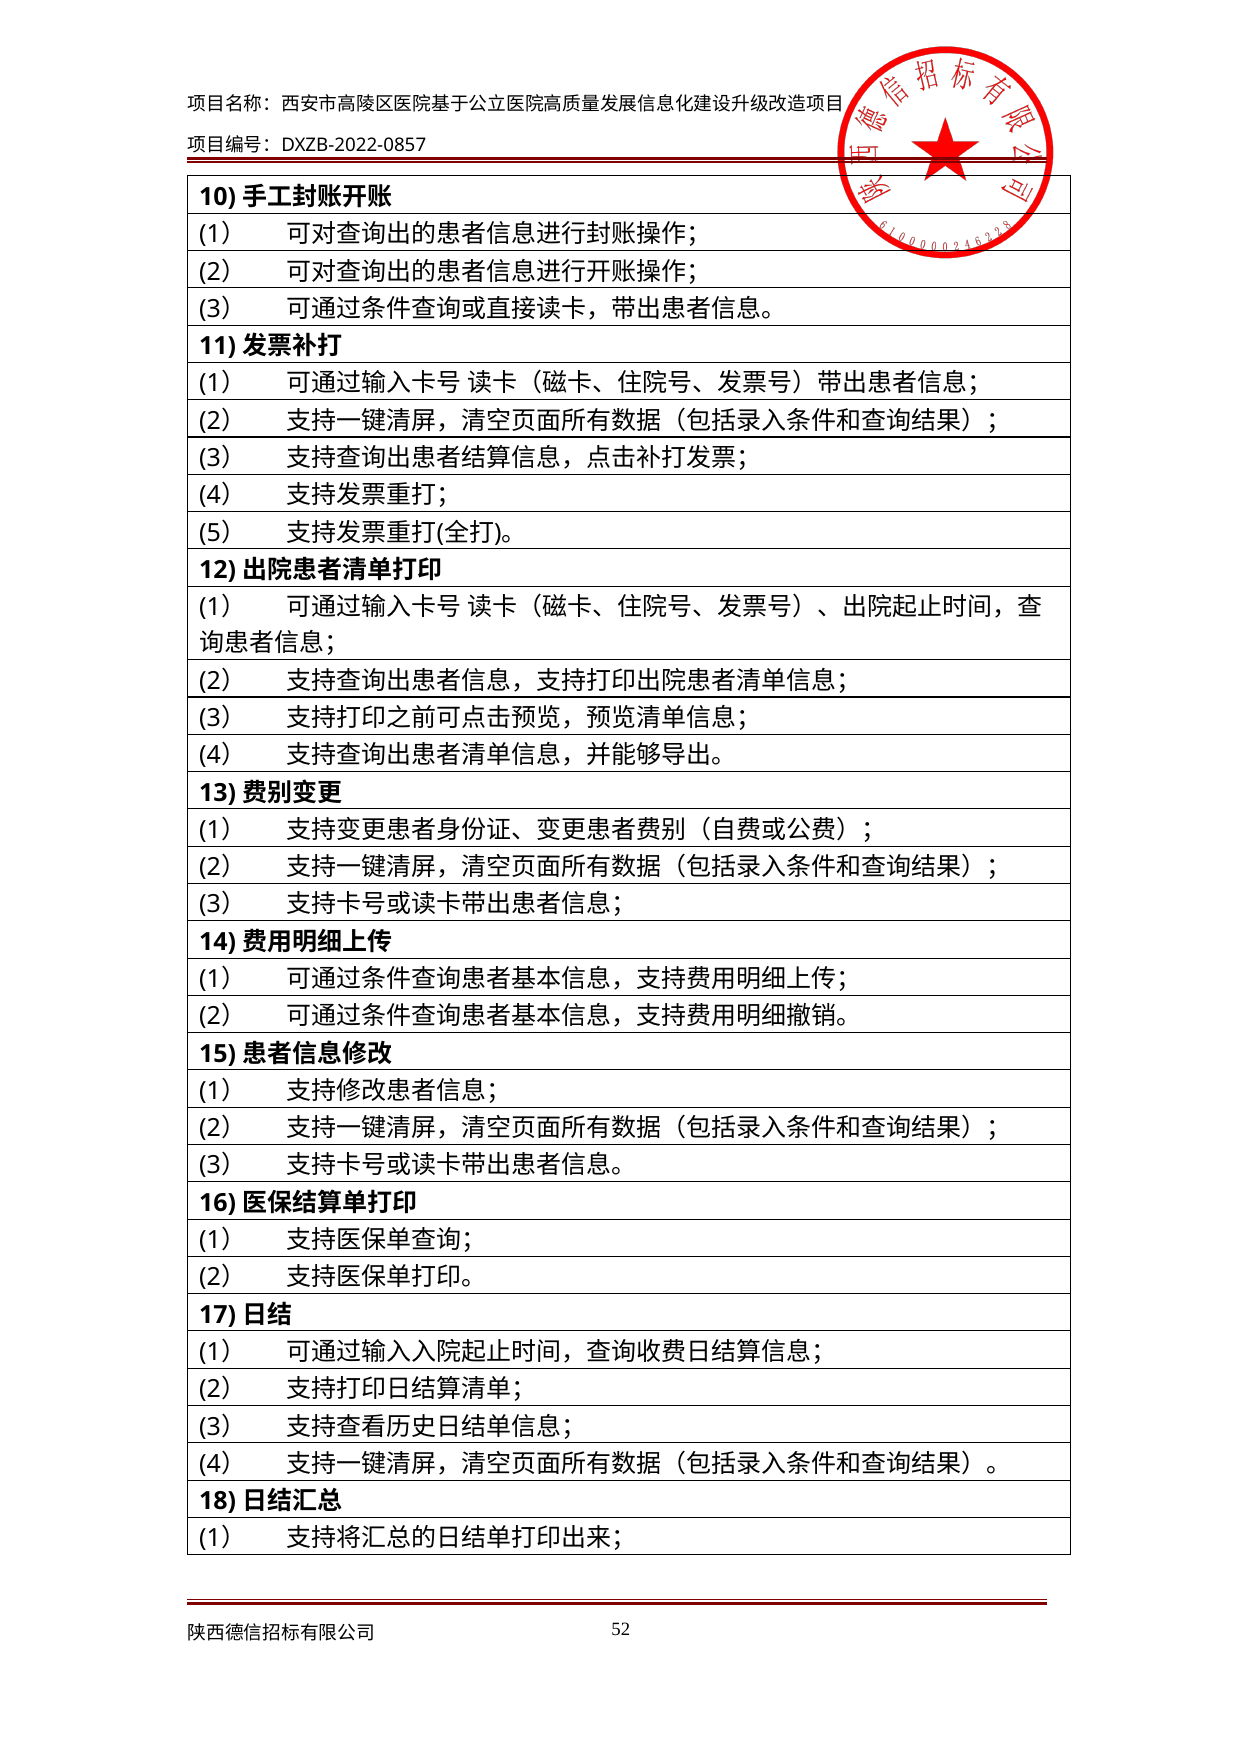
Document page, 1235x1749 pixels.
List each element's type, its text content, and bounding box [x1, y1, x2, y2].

table_cell 支持发票重打(全打)。 [188, 512, 1070, 548]
table_cell 可通过输入卡号 读卡（磁卡、住院号、发票号）、出院起止时间，查询患者信息； [188, 587, 1070, 659]
table_cell 医保结算单打印 [188, 1182, 1070, 1218]
table_cell 可通过输入卡号 读卡（磁卡、住院号、发票号）带出患者信息； [188, 363, 1070, 399]
table_cell 日结汇总 [188, 1481, 1070, 1517]
table_cell 支持打印日结算清单； [188, 1369, 1070, 1405]
table_cell 支持查询出患者信息，支持打印出院患者清单信息； [188, 660, 1070, 696]
table_cell 支持卡号或读卡带出患者信息； [188, 884, 1070, 920]
table_cell 可对查询出的患者信息进行封账操作； [188, 214, 1070, 250]
table_cell 支持一键清屏，清空页面所有数据（包括录入条件和查询结果）。 [188, 1443, 1070, 1479]
table_cell 可通过输入入院起止时间，查询收费日结算信息； [188, 1331, 1070, 1368]
table_cell 手工封账开账 [188, 176, 1070, 213]
table_cell 支持一键清屏，清空页面所有数据（包括录入条件和查询结果）； [188, 400, 1070, 436]
table_cell 支持医保单查询； [188, 1220, 1070, 1256]
table_cell 支持查看历史日结单信息； [188, 1406, 1070, 1442]
table_cell 可通过条件查询患者基本信息，支持费用明细上传； [188, 959, 1070, 995]
table_cell 支持一键清屏，清空页面所有数据（包括录入条件和查询结果）； [188, 847, 1070, 883]
table_cell 支持变更患者身份证、变更患者费别（自费或公费）； [188, 809, 1070, 846]
table_cell 患者信息修改 [188, 1033, 1070, 1069]
table_cell 费用明细上传 [188, 921, 1070, 957]
table_cell 支持一键清屏，清空页面所有数据（包括录入条件和查询结果）； [188, 1108, 1070, 1144]
table_cell 出院患者清单打印 [188, 549, 1070, 586]
table_cell 支持医保单打印。 [188, 1257, 1070, 1293]
table_cell 支持打印之前可点击预览，预览清单信息； [188, 698, 1070, 734]
table_cell 支持卡号或读卡带出患者信息。 [188, 1145, 1070, 1181]
table_cell 支持发票重打； [188, 475, 1070, 511]
table_cell 费别变更 [188, 772, 1070, 808]
table_cell 支持查询出患者结算信息，点击补打发票； [188, 438, 1070, 474]
table_cell 支持修改患者信息； [188, 1070, 1070, 1107]
table_cell 支持查询出患者清单信息，并能够导出。 [188, 735, 1070, 771]
table_cell 可通过条件查询或直接读卡，带出患者信息。 [188, 288, 1070, 324]
table_cell 日结 [188, 1294, 1070, 1330]
table_cell 可通过条件查询患者基本信息，支持费用明细撤销。 [188, 996, 1070, 1032]
table_cell 支持将汇总的日结单打印出来； [188, 1518, 1070, 1554]
picture [835, 43, 1057, 175]
table_cell 可对查询出的患者信息进行开账操作； [188, 251, 1070, 287]
table_cell 发票补打 [188, 326, 1070, 362]
